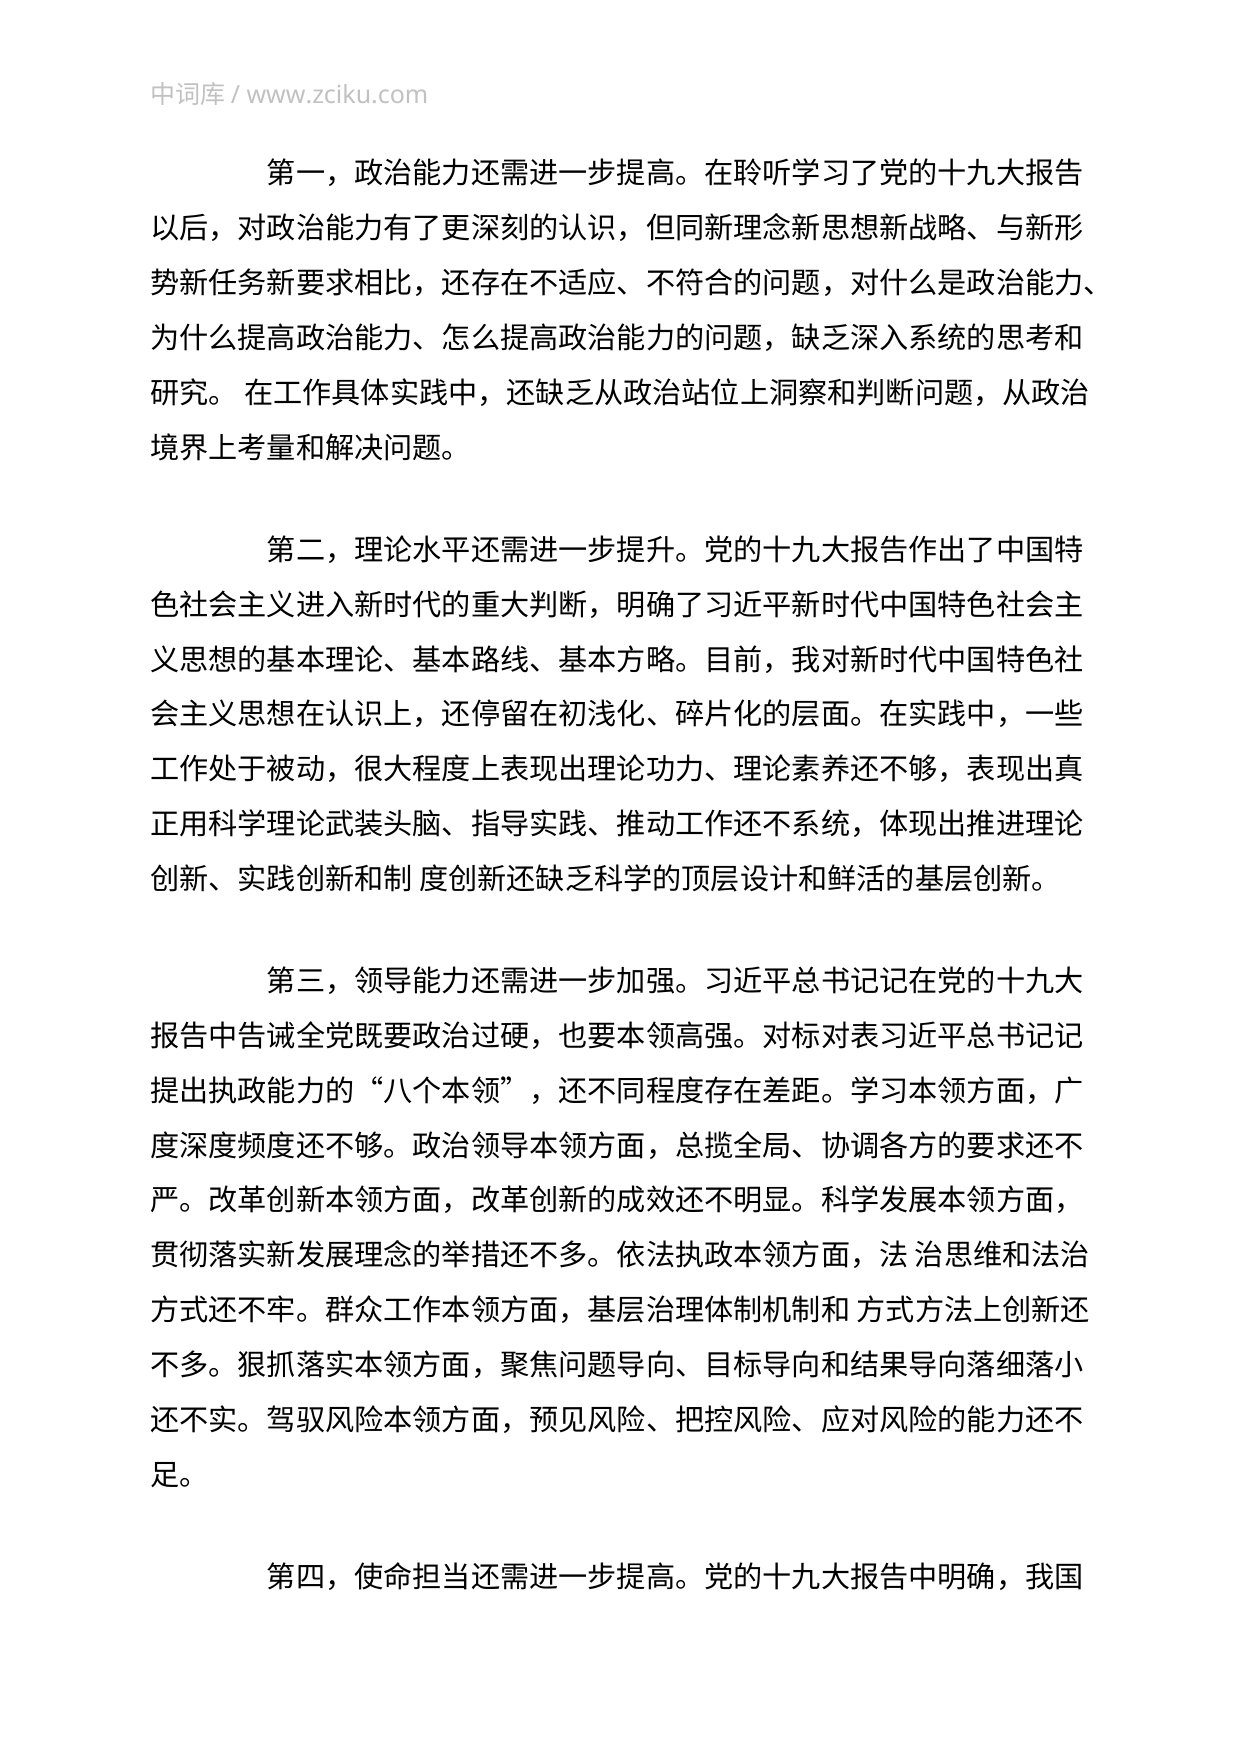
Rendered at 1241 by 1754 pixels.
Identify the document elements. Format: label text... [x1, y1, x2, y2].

text 第一，政治能力还需进一步提高。在聆听学习了党的十九大报告以后，对政治能力有了更深刻的认识，但同新理念新思想新战略、与新形势新任务新要求相比，还存在不适应、不符合的问题，对什么是政治能力、为什么提高政治能力、怎么提高政治能力的问题，缺乏深入系统的思考和研究。 在工作具体实践中，还缺乏从政治站位上洞察和判断问题，从政治境界上考量和解决问题。 [150, 150, 1090, 467]
text 第三，领导能力还需进一步加强。习近平总书记记在党的十九大报告中告诫全党既要政治过硬，也要本领高强。对标对表习近平总书记记提出执政能力的“八个本领”，还不同程度存在差距。学习本领方面，广度深度频度还不够。政治领导本领方面，总揽全局、协调各方的要求还不严。改革创新本领方面，改革创新的成效还不明显。科学发展本领方面，贯彻落实新发展理念的举措还不多。依法执政本领方面，法 治思维和法治方式还不牢。群众工作本领方面，基层治理体制机制和 方式方法上创新还不多。狠抓落实本领方面，聚焦问题导向、目标导向和结果导向落细落小还不实。驾驭风险本领方面，预见风险、把控风险、应对风险的能力还不足。 [150, 957, 1090, 1494]
text 第二，理论水平还需进一步提升。党的十九大报告作出了中国特色社会主义进入新时代的重大判断，明确了习近平新时代中国特色社会主义思想的基本理论、基本路线、基本方略。目前，我对新时代中国特色社会主义思想在认识上，还停留在初浅化、碎片化的层面。在实践中，一些工作处于被动，很大程度上表现出理论功力、理论素养还不够，表现出真正用科学理论武装头脑、指导实践、推动工作还不系统，体现出推进理论创新、实践创新和制 度创新还缺乏科学的顶层设计和鲜活的基层创新。 [150, 526, 1090, 898]
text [150, 1553, 1090, 1596]
